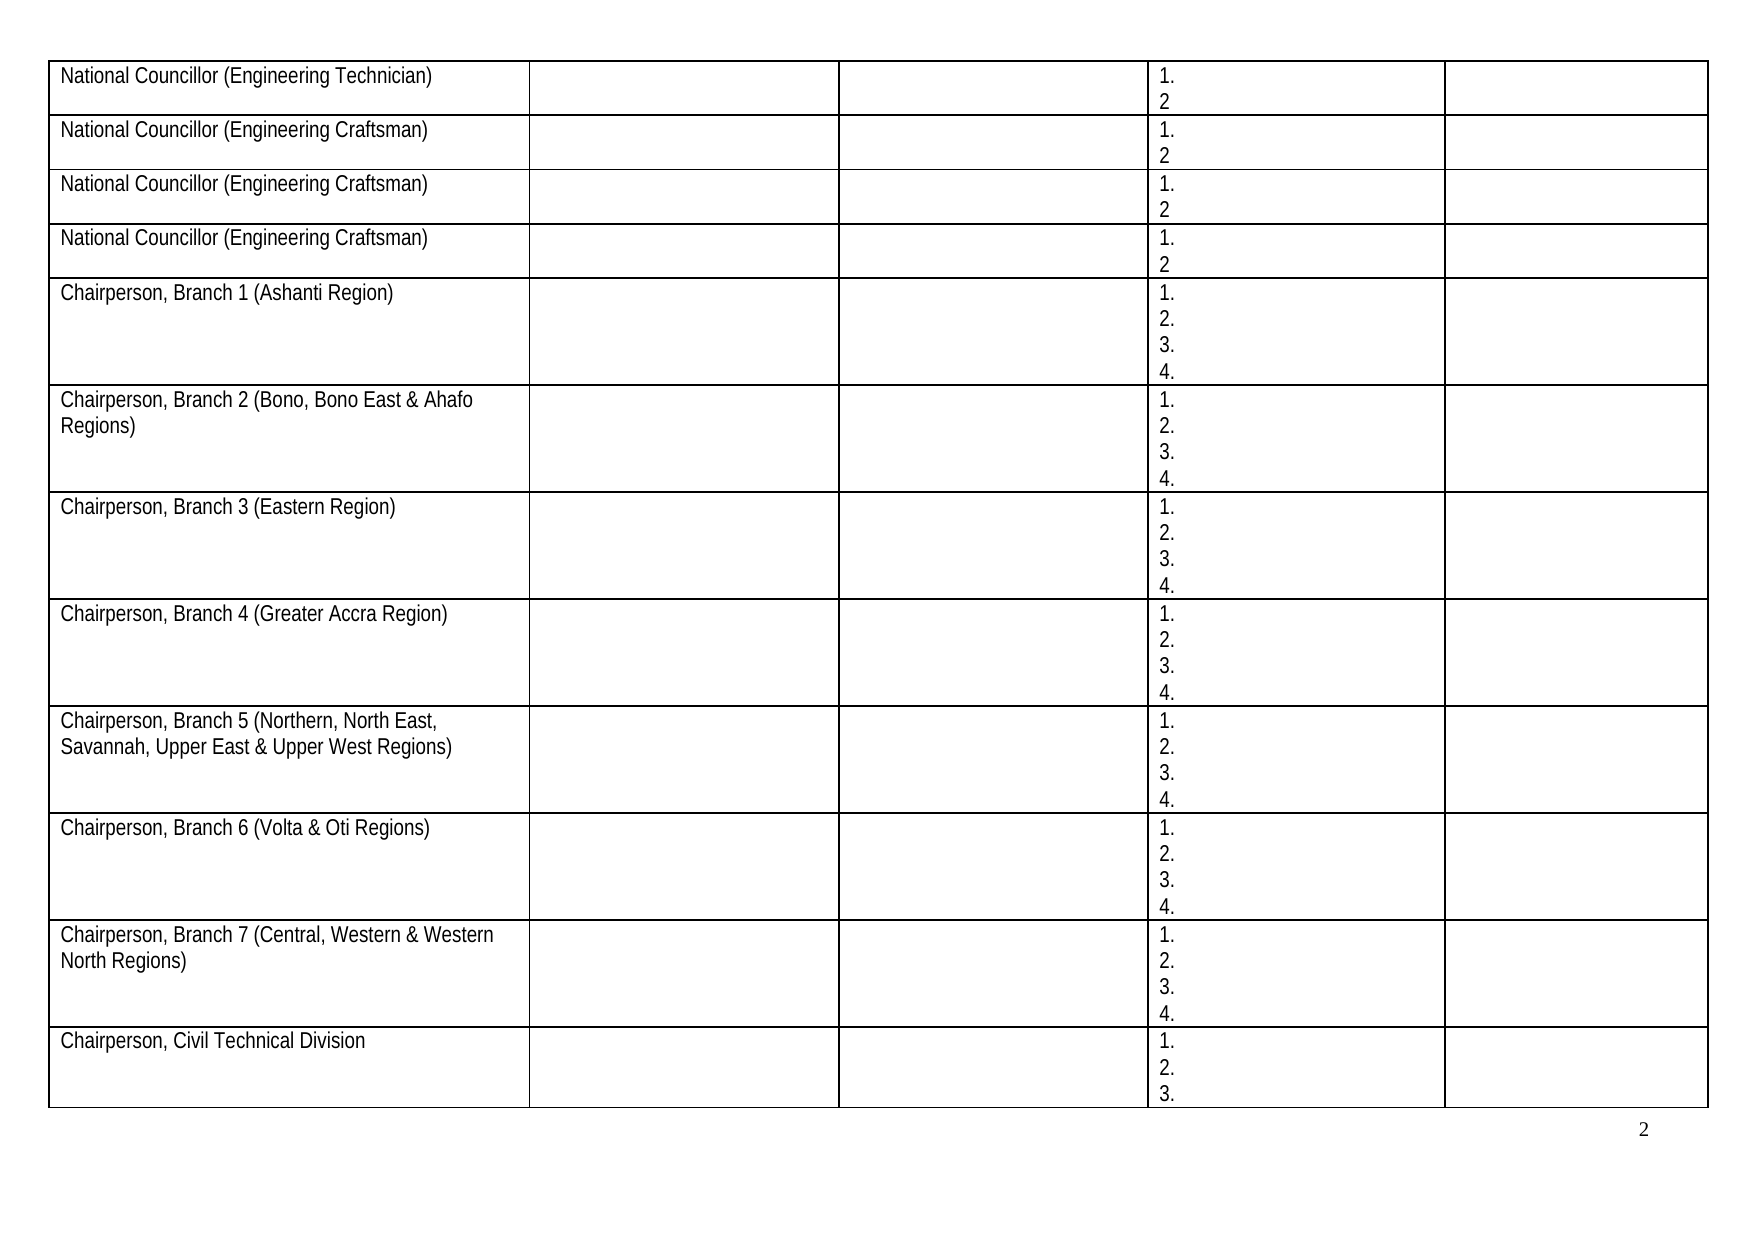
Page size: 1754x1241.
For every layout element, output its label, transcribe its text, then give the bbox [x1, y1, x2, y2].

table_cell 1. 2 [1149, 116, 1444, 168]
table_cell [530, 116, 838, 168]
table_cell [1446, 1028, 1707, 1107]
table_cell 1. 2. 3. 4. [1149, 600, 1444, 705]
table_cell [1446, 62, 1707, 114]
table_cell National Councillor (Engineering Craftsman) [50, 170, 529, 223]
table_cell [50, 1028, 529, 1107]
table_cell [840, 279, 1147, 384]
table_cell [530, 62, 838, 114]
table_cell [840, 814, 1147, 919]
table_cell [840, 493, 1147, 598]
table_cell 1. 2. 3. 4. [1149, 1028, 1444, 1107]
table_cell [1446, 493, 1707, 598]
table_cell [1446, 279, 1707, 384]
table_cell Chairperson, Branch 7 (Central, Western & Western North Regions) [50, 921, 529, 1026]
table_cell [530, 493, 838, 598]
table_cell [530, 279, 838, 384]
table_cell [530, 600, 838, 705]
table_cell National Councillor (Engineering Craftsman) [50, 225, 529, 277]
table_cell 1. 2 [1149, 62, 1444, 114]
table_cell [530, 1028, 838, 1107]
table_cell [840, 62, 1147, 114]
table_cell 1. 2 [1149, 170, 1444, 223]
table_cell Chairperson, Branch 2 (Bono, Bono East & Ahafo Regions) [50, 386, 529, 491]
table_cell [530, 225, 838, 277]
table_cell [1446, 921, 1707, 1026]
table_cell [840, 116, 1147, 168]
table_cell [50, 62, 529, 114]
table_cell Chairperson, Branch 5 (Northern, North East, Savannah, Upper East & Upper West Regions) [50, 707, 529, 812]
table_cell 1. 2. 3. 4. [1149, 707, 1444, 812]
table_cell [1446, 170, 1707, 223]
table_cell [1446, 814, 1707, 919]
table_cell [840, 600, 1147, 705]
table_cell [840, 386, 1147, 491]
table_cell [1446, 600, 1707, 705]
table_cell [1446, 116, 1707, 168]
table_cell [1446, 225, 1707, 277]
table_cell [840, 707, 1147, 812]
table_cell [840, 170, 1147, 223]
table_cell [840, 225, 1147, 277]
table_cell [530, 170, 838, 223]
table_cell Chairperson, Branch 6 (Volta & Oti Regions) [50, 814, 529, 919]
table_cell National Councillor (Engineering Craftsman) [50, 116, 529, 168]
table_cell Chairperson, Branch 3 (Eastern Region) [50, 493, 529, 598]
table_cell [530, 386, 838, 491]
table_cell [840, 921, 1147, 1026]
table_cell 1. 2. 3. 4. [1149, 814, 1444, 919]
table_cell 1. 2. 3. 4. [1149, 921, 1444, 1026]
table_cell [530, 814, 838, 919]
table_cell Chairperson, Branch 1 (Ashanti Region) [50, 279, 529, 384]
table_cell 1. 2. 3. 4. [1149, 386, 1444, 491]
table_cell 1. 2. 3. 4. [1149, 279, 1444, 384]
table_cell 1. 2 [1149, 225, 1444, 277]
table_cell [840, 1028, 1147, 1107]
table_cell [1446, 386, 1707, 491]
table_cell [530, 707, 838, 812]
table_cell Chairperson, Branch 4 (Greater Accra Region) [50, 600, 529, 705]
table_cell [530, 921, 838, 1026]
table_cell 1. 2. 3. 4. [1149, 493, 1444, 598]
table_cell [1446, 707, 1707, 812]
